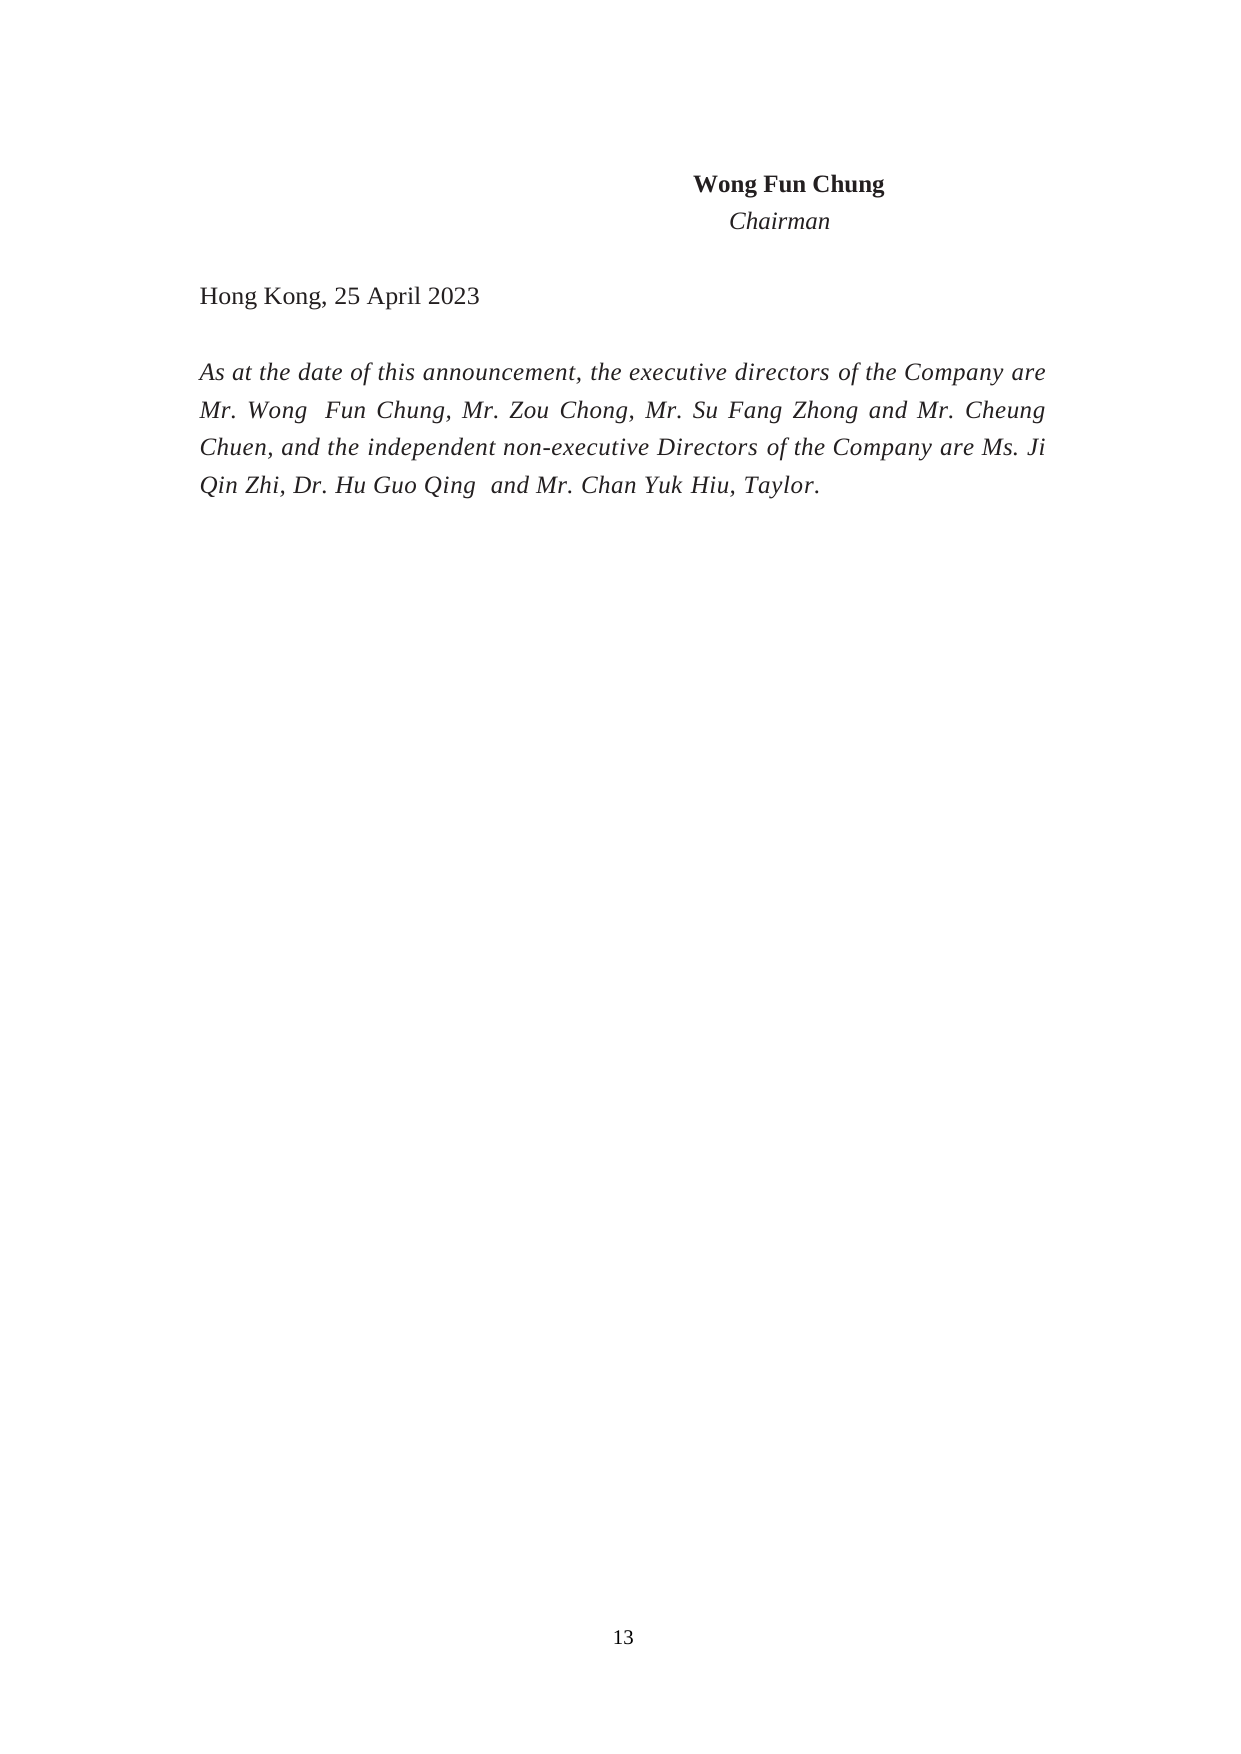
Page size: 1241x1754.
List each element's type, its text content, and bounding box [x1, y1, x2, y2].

text Hong Kong, 25 April 2023 [199, 277, 1059, 314]
text As at the date of this announcement, the executive directors of the Company are Mr. Wong Fun Chung, Mr. Zou Chong, Mr. Su Fang Zhong and Mr. Cheung Chuen, and the independent non-executive Directors of the Company are Ms. Ji Qin Zhi, Dr. Hu Guo Qing and Mr. Chan Yuk Hiu, Taylor. [199, 353, 1048, 503]
text Chairman [516, 202, 1021, 239]
text Wong Fun Chung [516, 164, 1062, 202]
